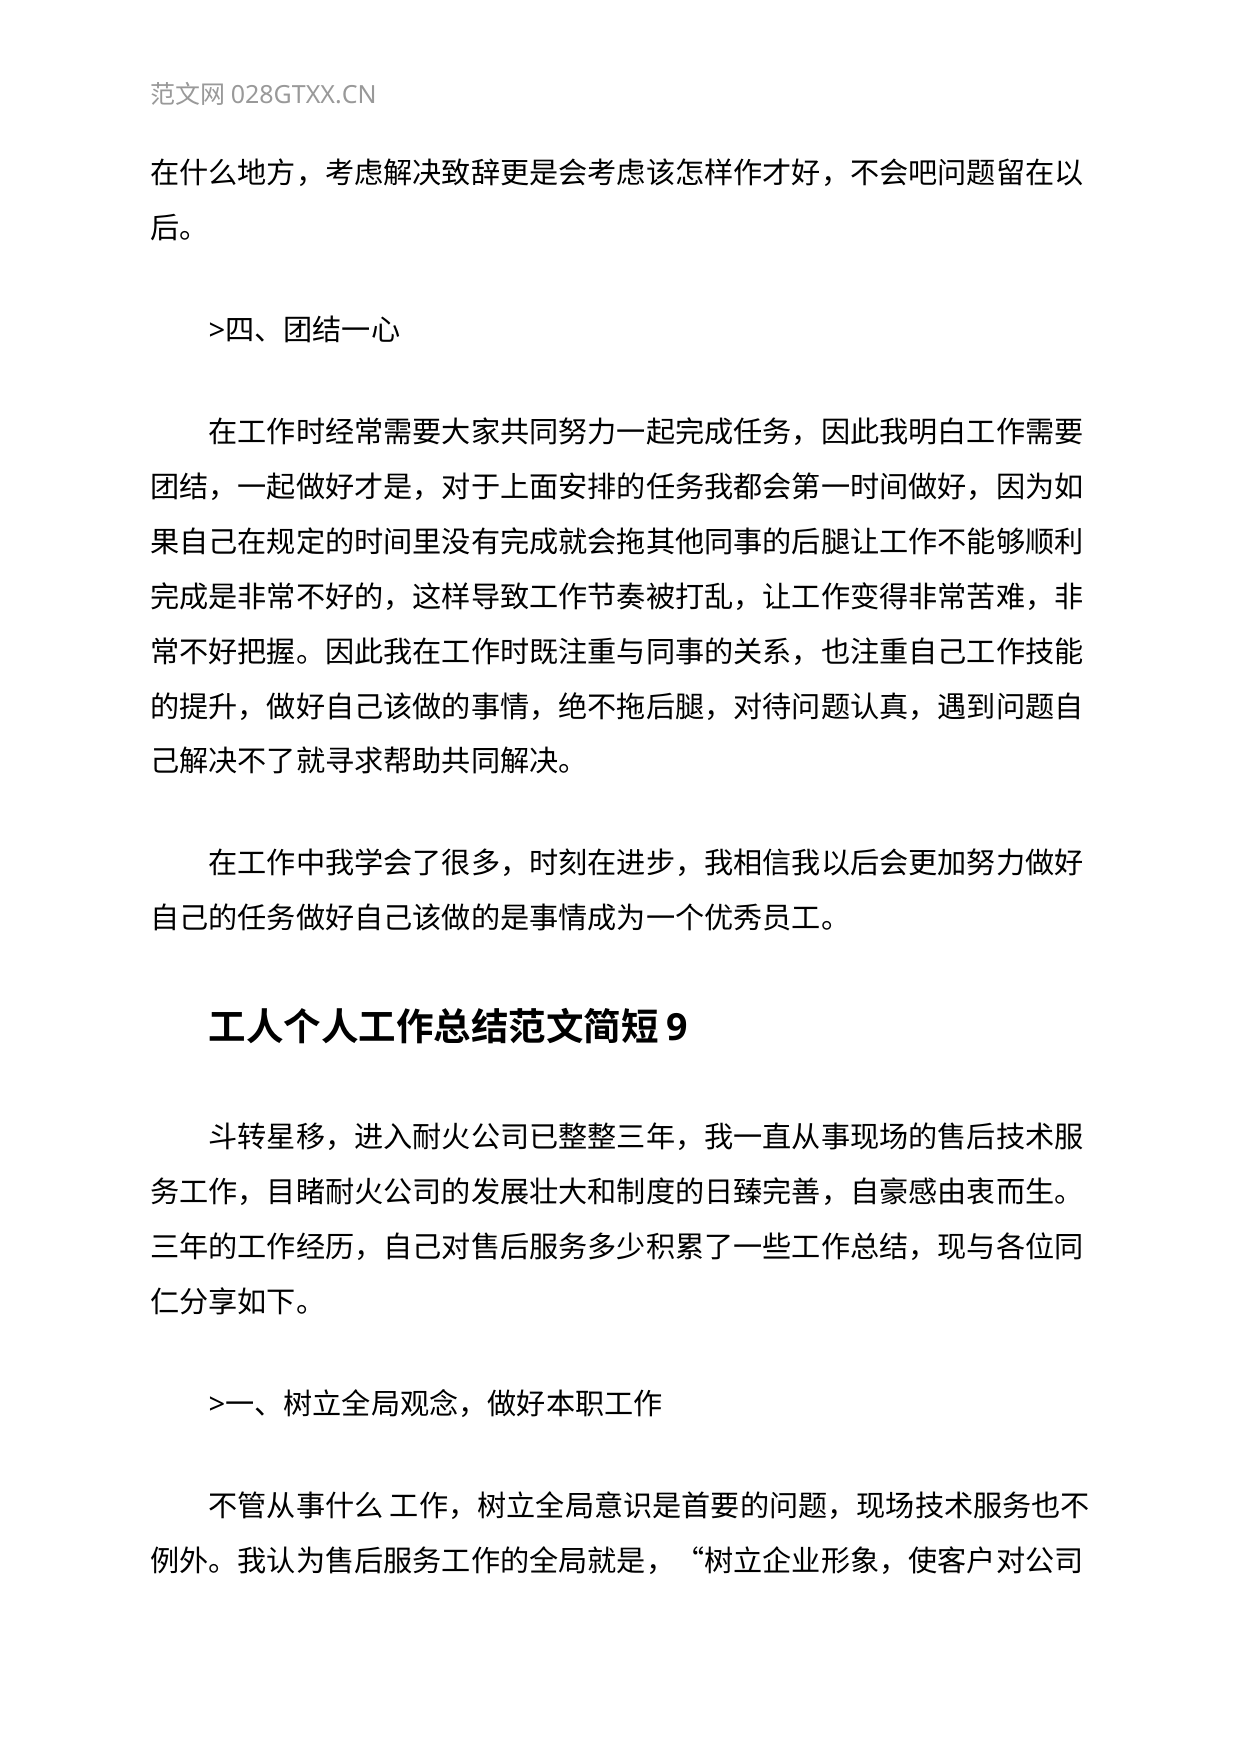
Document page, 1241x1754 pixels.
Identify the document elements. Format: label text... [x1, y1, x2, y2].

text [150, 1482, 1090, 1580]
text 在工作时经常需要大家共同努力一起完成任务，因此我明白工作需要团结，一起做好才是，对于上面安排的任务我都会第一时间做好，因为如果自己在规定的时间里没有完成就会拖其他同事的后腿让工作不能够顺利完成是非常不好的，这样导致工作节奏被打乱，让工作变得非常苦难，非常不好把握。因此我在工作时既注重与同事的关系，也注重自己工作技能的提升，做好自己该做的事情，绝不拖后腿，对待问题认真，遇到问题自己解决不了就寻求帮助共同解决。 [150, 409, 1090, 780]
text 斗转星移，进入耐火公司已整整三年，我一直从事现场的售后技术服务工作，目睹耐火公司的发展壮大和制度的日臻完善，自豪感由衷而生。三年的工作经历，自己对售后服务多少积累了一些工作总结，现与各位同仁分享如下。 [150, 1114, 1090, 1321]
text 在工作中我学会了很多，时刻在进步，我相信我以后会更加努力做好自己的任务做好自己该做的是事情成为一个优秀员工。 [150, 840, 1090, 937]
text 工人个人工作总结范文简短9 [150, 996, 1090, 1051]
text >一、树立全局观念，做好本职工作 [150, 1381, 1090, 1423]
text >四、团结一心 [150, 307, 1090, 349]
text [150, 150, 1090, 247]
